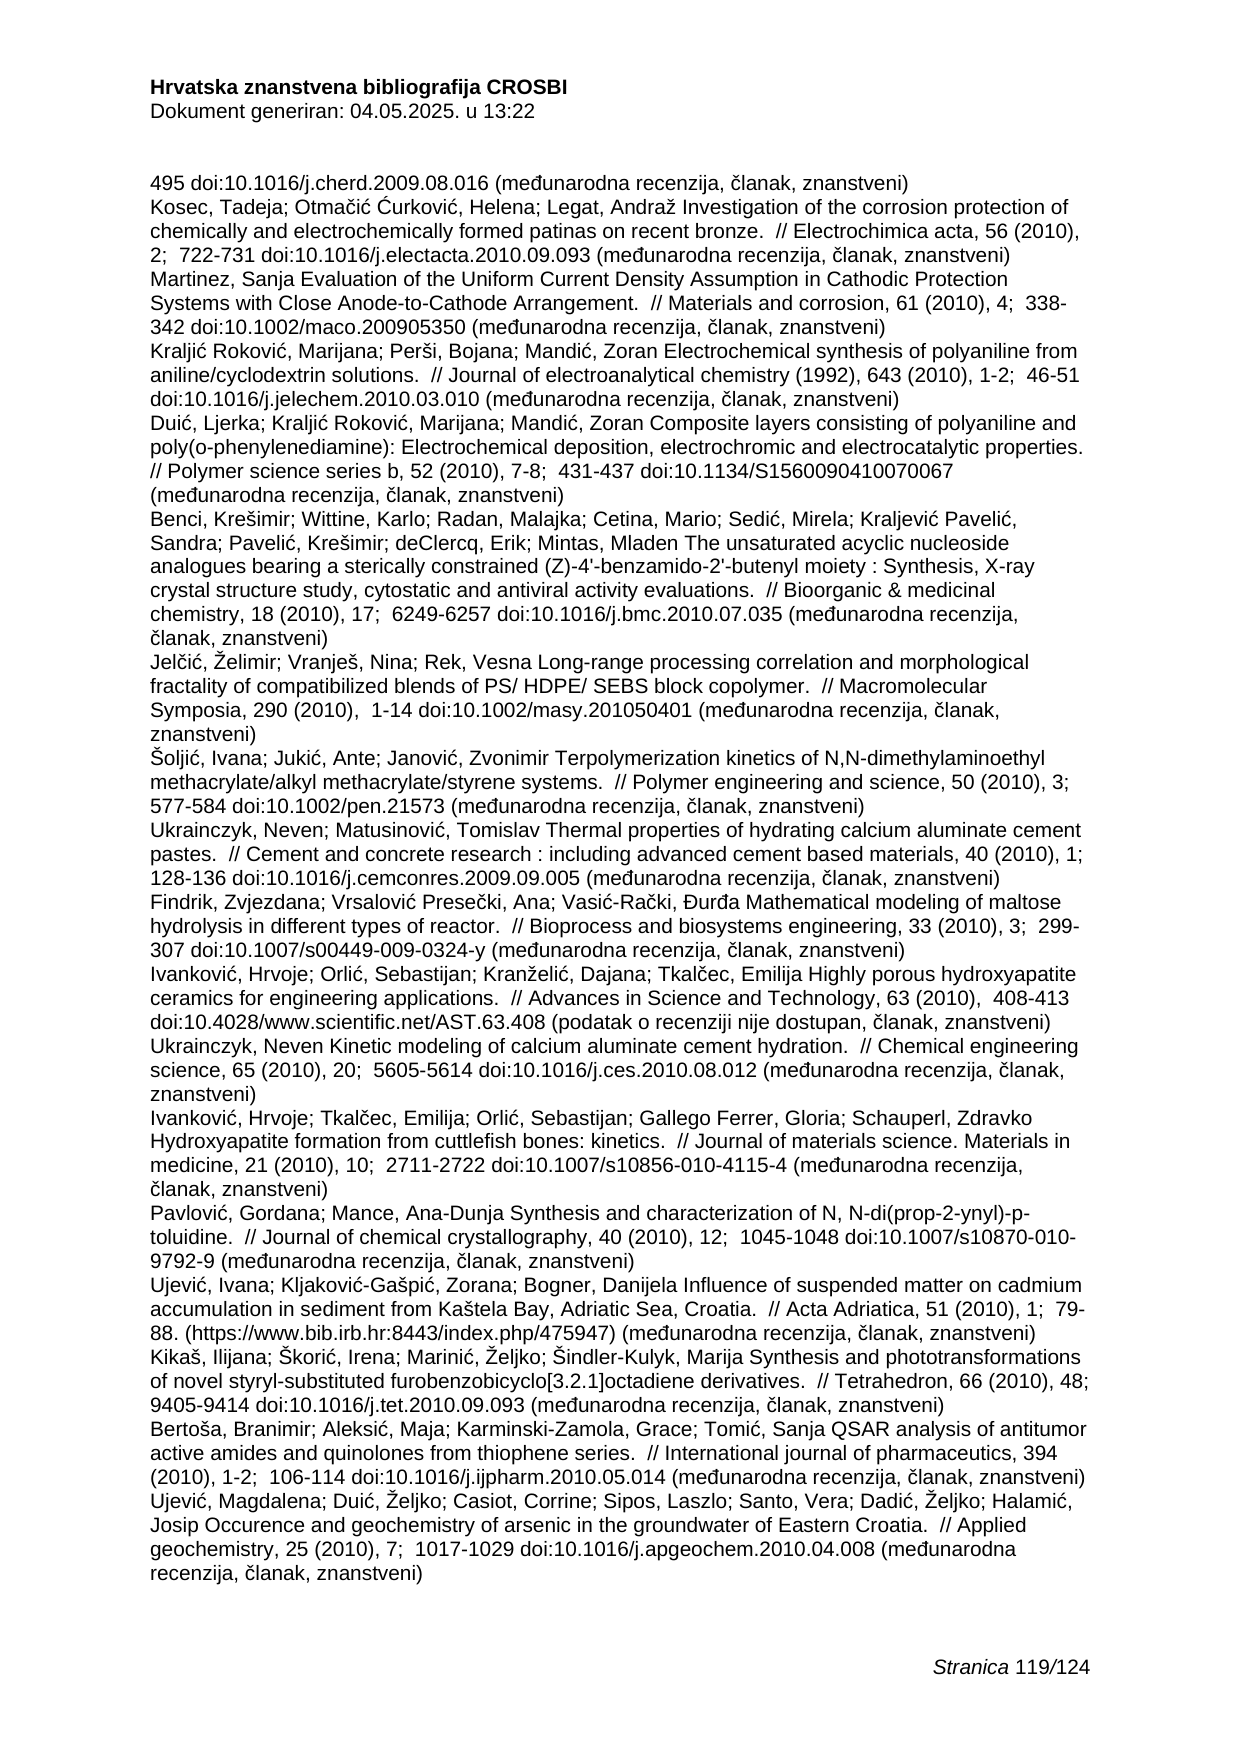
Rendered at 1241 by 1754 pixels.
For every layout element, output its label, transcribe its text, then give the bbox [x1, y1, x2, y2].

text Duić, Ljerka; Kraljić Roković, Marijana; Mandić, Zoran [150, 411, 1090, 506]
text Bertoša, Branimir; Aleksić, Maja; Karminski-Zamola, Grace; Tomić, Sanja [150, 1417, 1090, 1489]
text Kraljić Roković, Marijana; Perši, Bojana; Mandić, Zoran [150, 339, 1090, 411]
text Ivanković, Hrvoje; Orlić, Sebastijan; Kranželić, Dajana; Tkalčec, Emilija [150, 962, 1090, 1033]
text Šoljić, Ivana; Jukić, Ante; Janović, Zvonimir [150, 746, 1090, 818]
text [150, 171, 1090, 195]
text Pavlović, Gordana; Mance, Ana-Dunja [150, 1201, 1090, 1273]
text Ujević, Magdalena; Duić, Željko; Casiot, Corrine; Sipos, Laszlo; Santo, Vera; Dadić, Željko; Halamić, Josip [150, 1489, 1090, 1584]
text Ivanković, Hrvoje; Tkalčec, Emilija; Orlić, Sebastijan; Gallego Ferrer, Gloria; Schauperl, Zdravko [150, 1105, 1090, 1201]
text Jelčić, Želimir; Vranješ, Nina; Rek, Vesna [150, 650, 1090, 746]
text Ujević, Ivana; Kljaković-Gašpić, Zorana; Bogner, Danijela [150, 1273, 1090, 1345]
text Martinez, Sanja [150, 267, 1090, 339]
text Benci, Krešimir; Wittine, Karlo; Radan, Malajka; Cetina, Mario; Sedić, Mirela; Kraljević Pavelić, Sandra; Pavelić, Krešimir; deClercq, Erik; Mintas, Mladen [150, 506, 1090, 650]
text Findrik, Zvjezdana; Vrsalović Presečki, Ana; Vasić-Rački, Đurđa [150, 890, 1090, 962]
text Ukrainczyk, Neven [150, 1033, 1090, 1105]
text Ukrainczyk, Neven; Matusinović, Tomislav [150, 818, 1090, 890]
text Kosec, Tadeja; Otmačić Ćurković, Helena; Legat, Andraž [150, 195, 1090, 267]
text Kikaš, Ilijana; Škorić, Irena; Marinić, Željko; Šindler-Kulyk, Marija [150, 1345, 1090, 1417]
